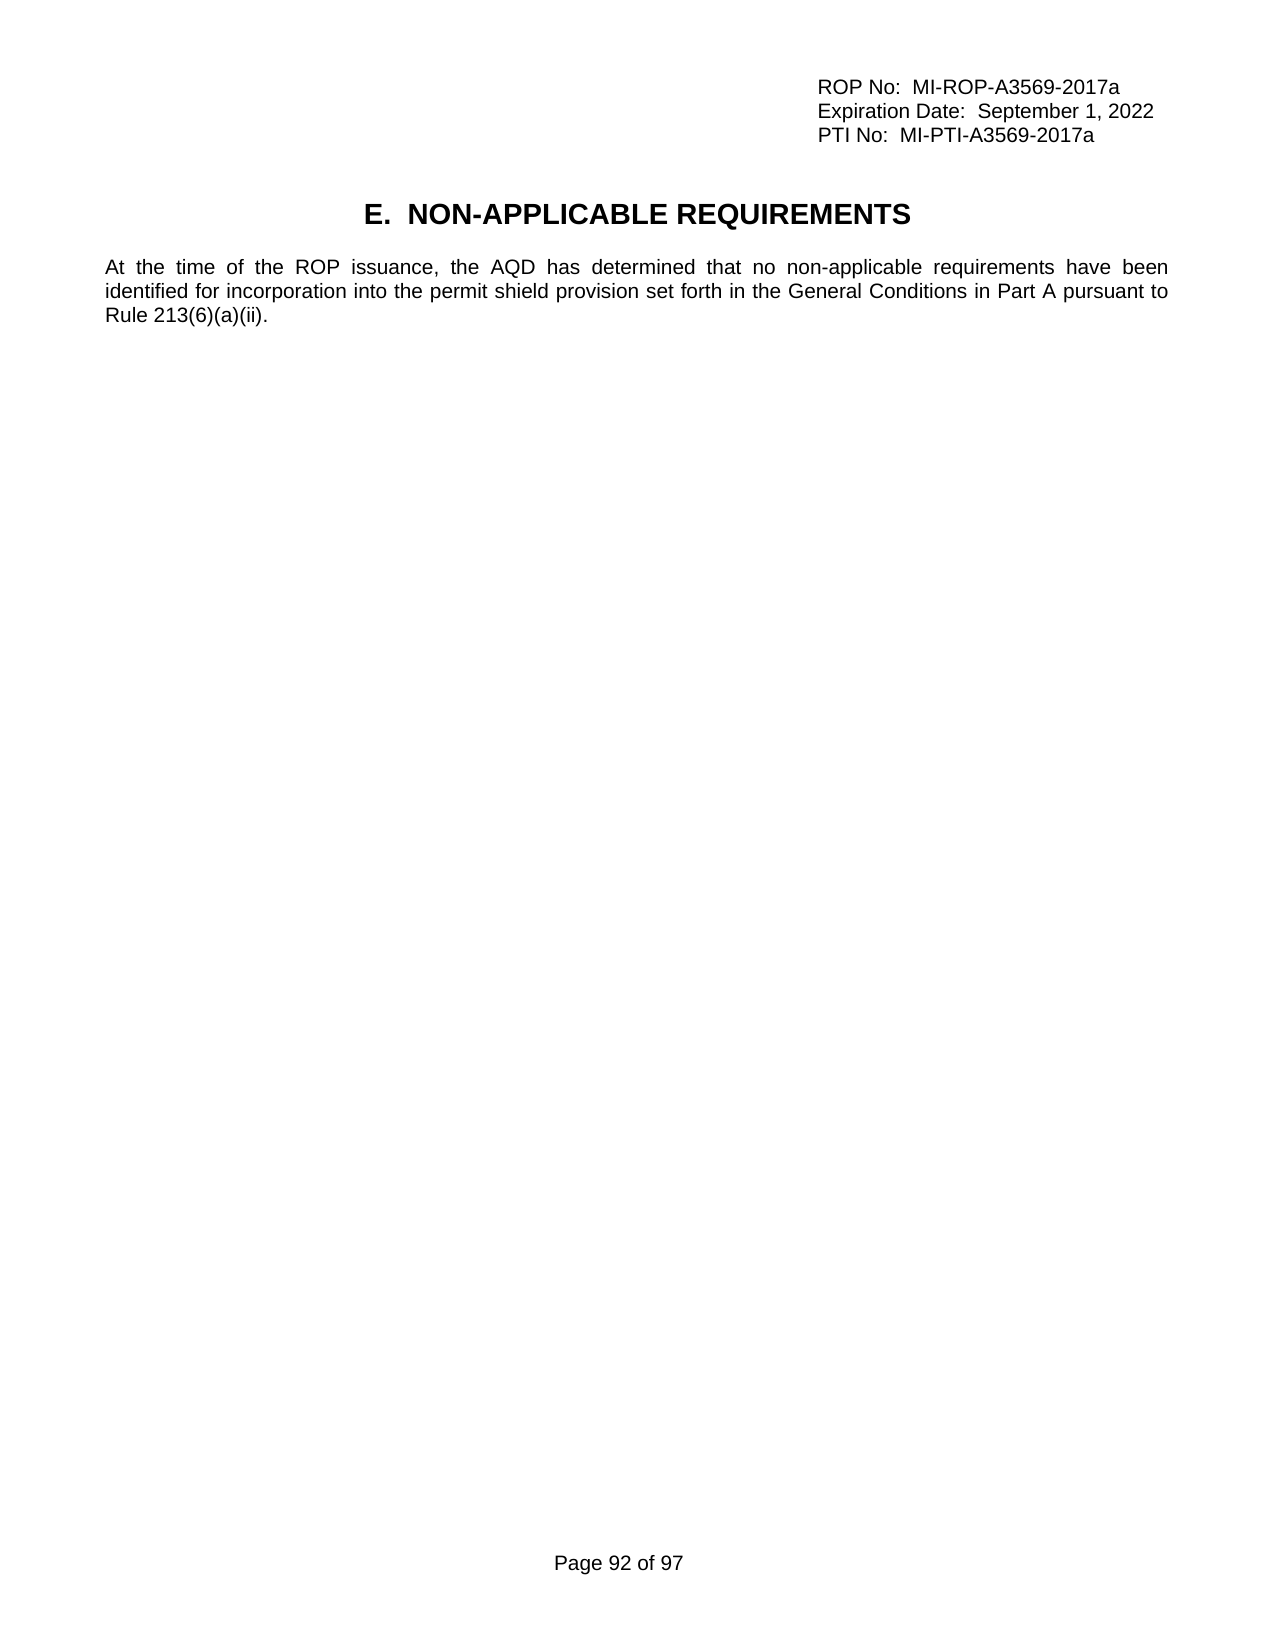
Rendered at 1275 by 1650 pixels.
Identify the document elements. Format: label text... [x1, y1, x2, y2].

subtitle E. NON-APPLICABLE REQUIREMENTS [105, 197, 1170, 231]
text At the time of the ROP issuance, the AQD has determined that no non-applicable requirements have been identified for incorporation into the permit shield provision set forth in the General Conditions in Part A pursuant to Rule 213(6)(a)(ii). [105, 255, 1170, 327]
